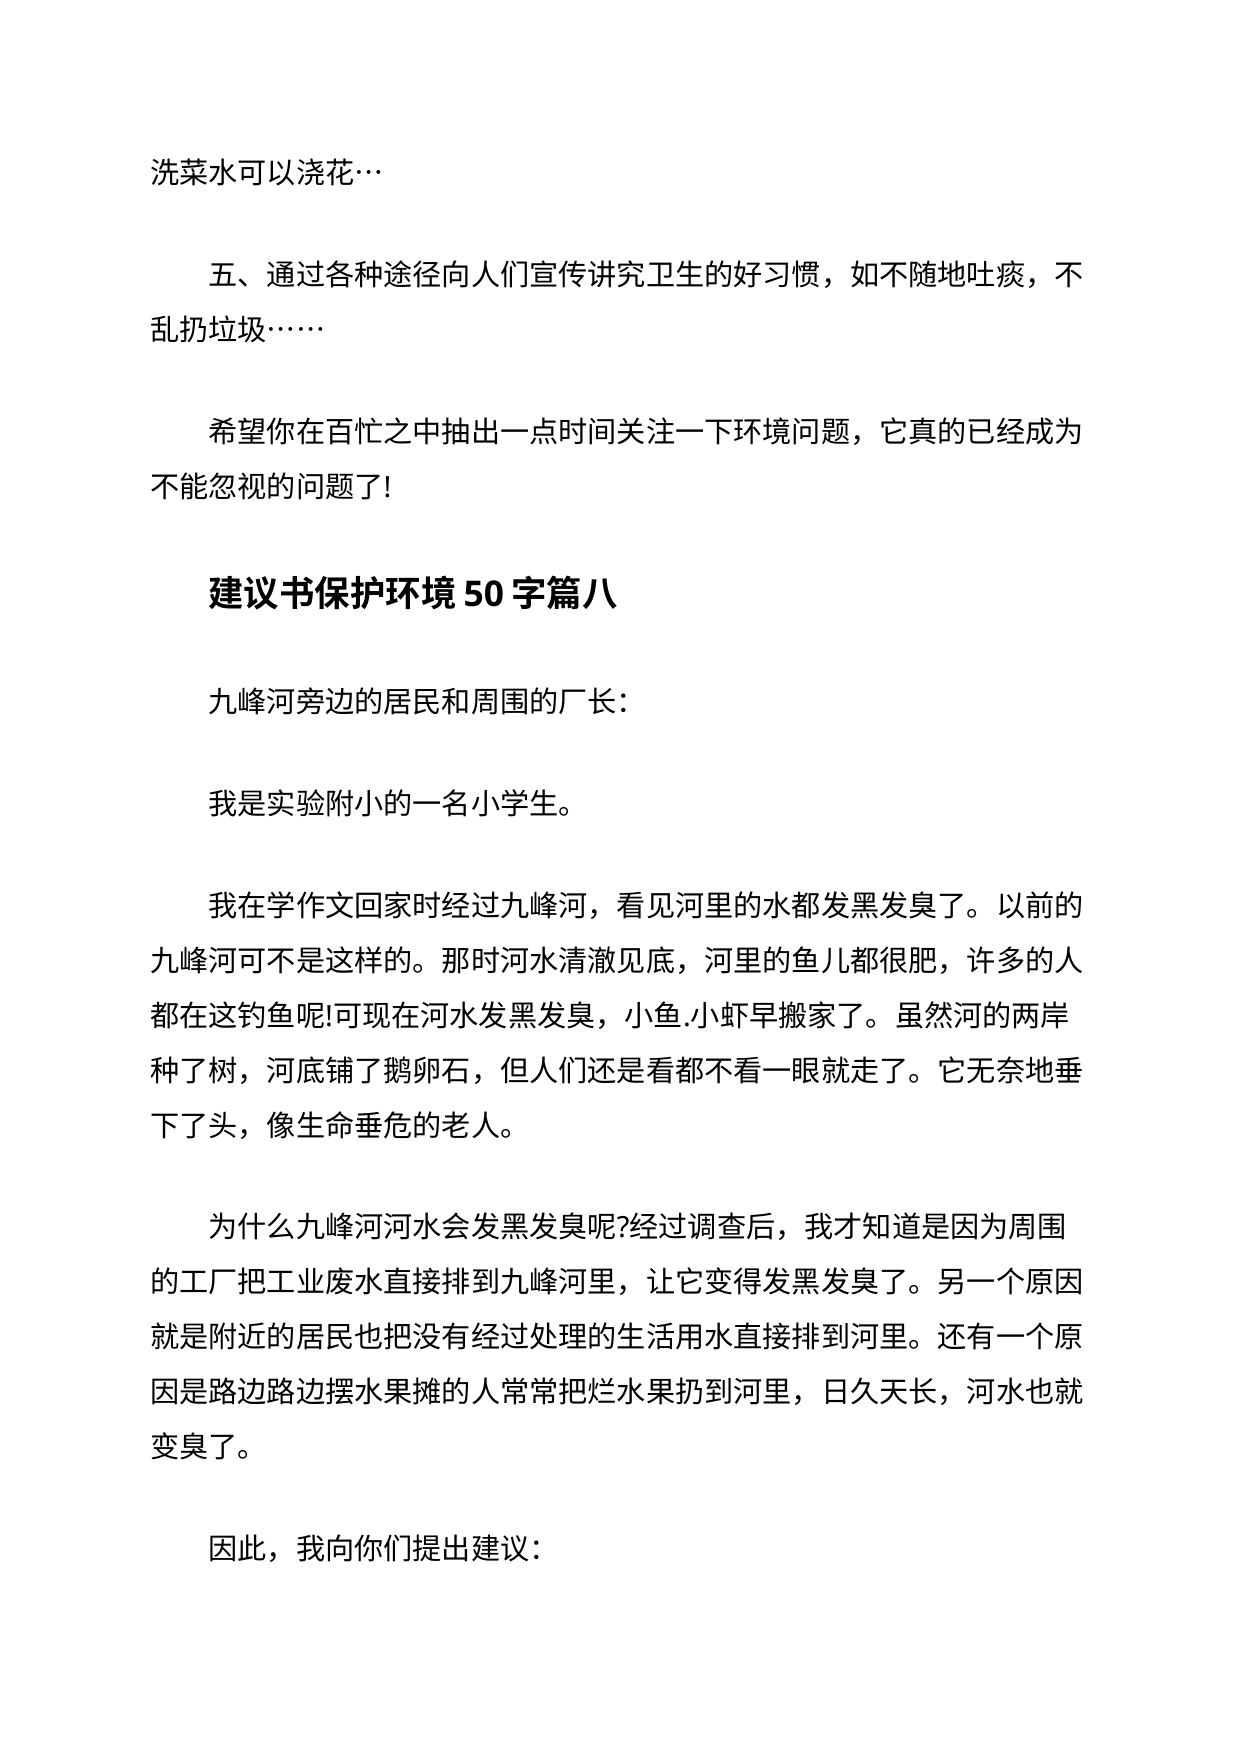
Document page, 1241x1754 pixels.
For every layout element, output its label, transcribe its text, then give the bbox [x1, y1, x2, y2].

text 希望你在百忙之中抽出一点时间关注一下环境问题，它真的已经成为不能忽视的问题了! [150, 408, 1090, 506]
text 五、通过各种途径向人们宣传讲究卫生的好习惯，如不随地吐痰，不乱扔垃圾…… [150, 252, 1090, 349]
text 我是实验附小的一名小学生。 [150, 781, 1090, 823]
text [150, 150, 1090, 192]
text 因此，我向你们提出建议： [150, 1525, 1090, 1568]
text 我在学作文回家时经过九峰河，看见河里的水都发黑发臭了。以前的九峰河可不是这样的。那时河水清澈见底，河里的鱼儿都很肥，许多的人都在这钓鱼呢!可现在河水发黑发臭，小鱼.小虾早搬家了。虽然河的两岸种了树，河底铺了鹅卵石，但人们还是看都不看一眼就走了。它无奈地垂下了头，像生命垂危的老人。 [150, 882, 1090, 1144]
text 为什么九峰河河水会发黑发臭呢?经过调查后，我才知道是因为周围的工厂把工业废水直接排到九峰河里，让它变得发黑发臭了。另一个原因就是附近的居民也把没有经过处理的生活用水直接排到河里。还有一个原因是路边路边摆水果摊的人常常把烂水果扔到河里，日久天长，河水也就变臭了。 [150, 1204, 1090, 1466]
text 建议书保护环境50字篇八 [150, 565, 1090, 617]
text 九峰河旁边的居民和周围的厂长： [150, 679, 1090, 721]
